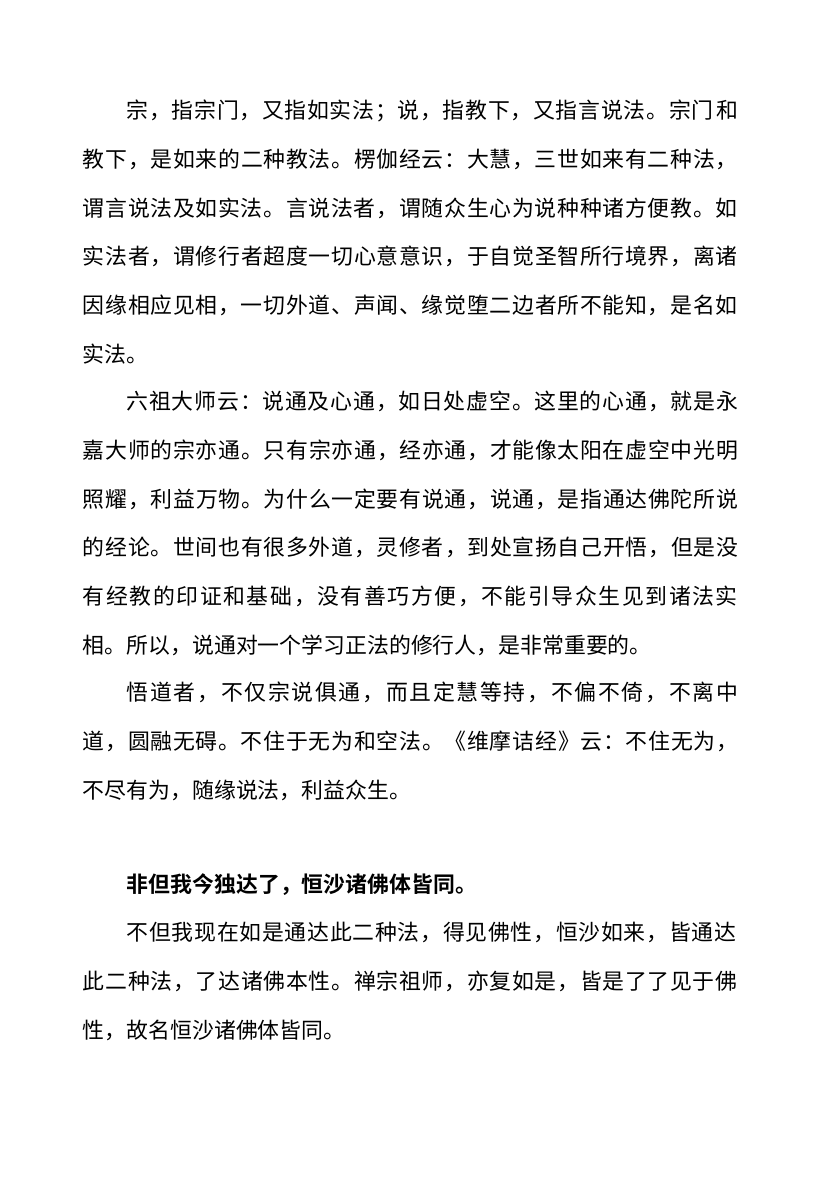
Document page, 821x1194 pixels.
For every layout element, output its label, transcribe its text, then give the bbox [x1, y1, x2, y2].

text 非但我今独达了，恒沙诸佛体皆同。 [83, 867, 738, 899]
text 六祖大师云：说通及心通，如日处虚空。这里的心通，就是永嘉大师的宗亦通。只有宗亦通，经亦通，才能像太阳在虚空中光明照耀，利益万物。为什么一定要有说通，说通，是指通达佛陀所说的经论。世间也有很多外道，灵修者，到处宣扬自己开悟，但是没有经教的印证和基础，没有善巧方便，不能引导众生见到诸法实相。所以，说通对一个学习正法的修行人，是非常重要的。 [83, 385, 738, 661]
text 悟道者，不仅宗说俱通，而且定慧等持，不偏不倚，不离中道，圆融无碍。不住于无为和空法。《维摩诘经》云：不住无为，不尽有为，随缘说法，利益众生。 [83, 676, 738, 806]
text 宗，指宗门，又指如实法；说，指教下，又指言说法。宗门和教下，是如来的二种教法。楞伽经云：大慧，三世如来有二种法，谓言说法及如实法。言说法者，谓随众生心为说种种诸方便教。如实法者，谓修行者超度一切心意意识，于自觉圣智所行境界，离诸因缘相应见相，一切外道、声闻、缘觉堕二边者所不能知，是名如实法。 [83, 93, 738, 369]
text 不但我现在如是通达此二种法，得见佛性，恒沙如来，皆通达此二种法，了达诸佛本性。禅宗祖师，亦复如是，皆是了了见于佛性，故名恒沙诸佛体皆同。 [83, 915, 738, 1045]
